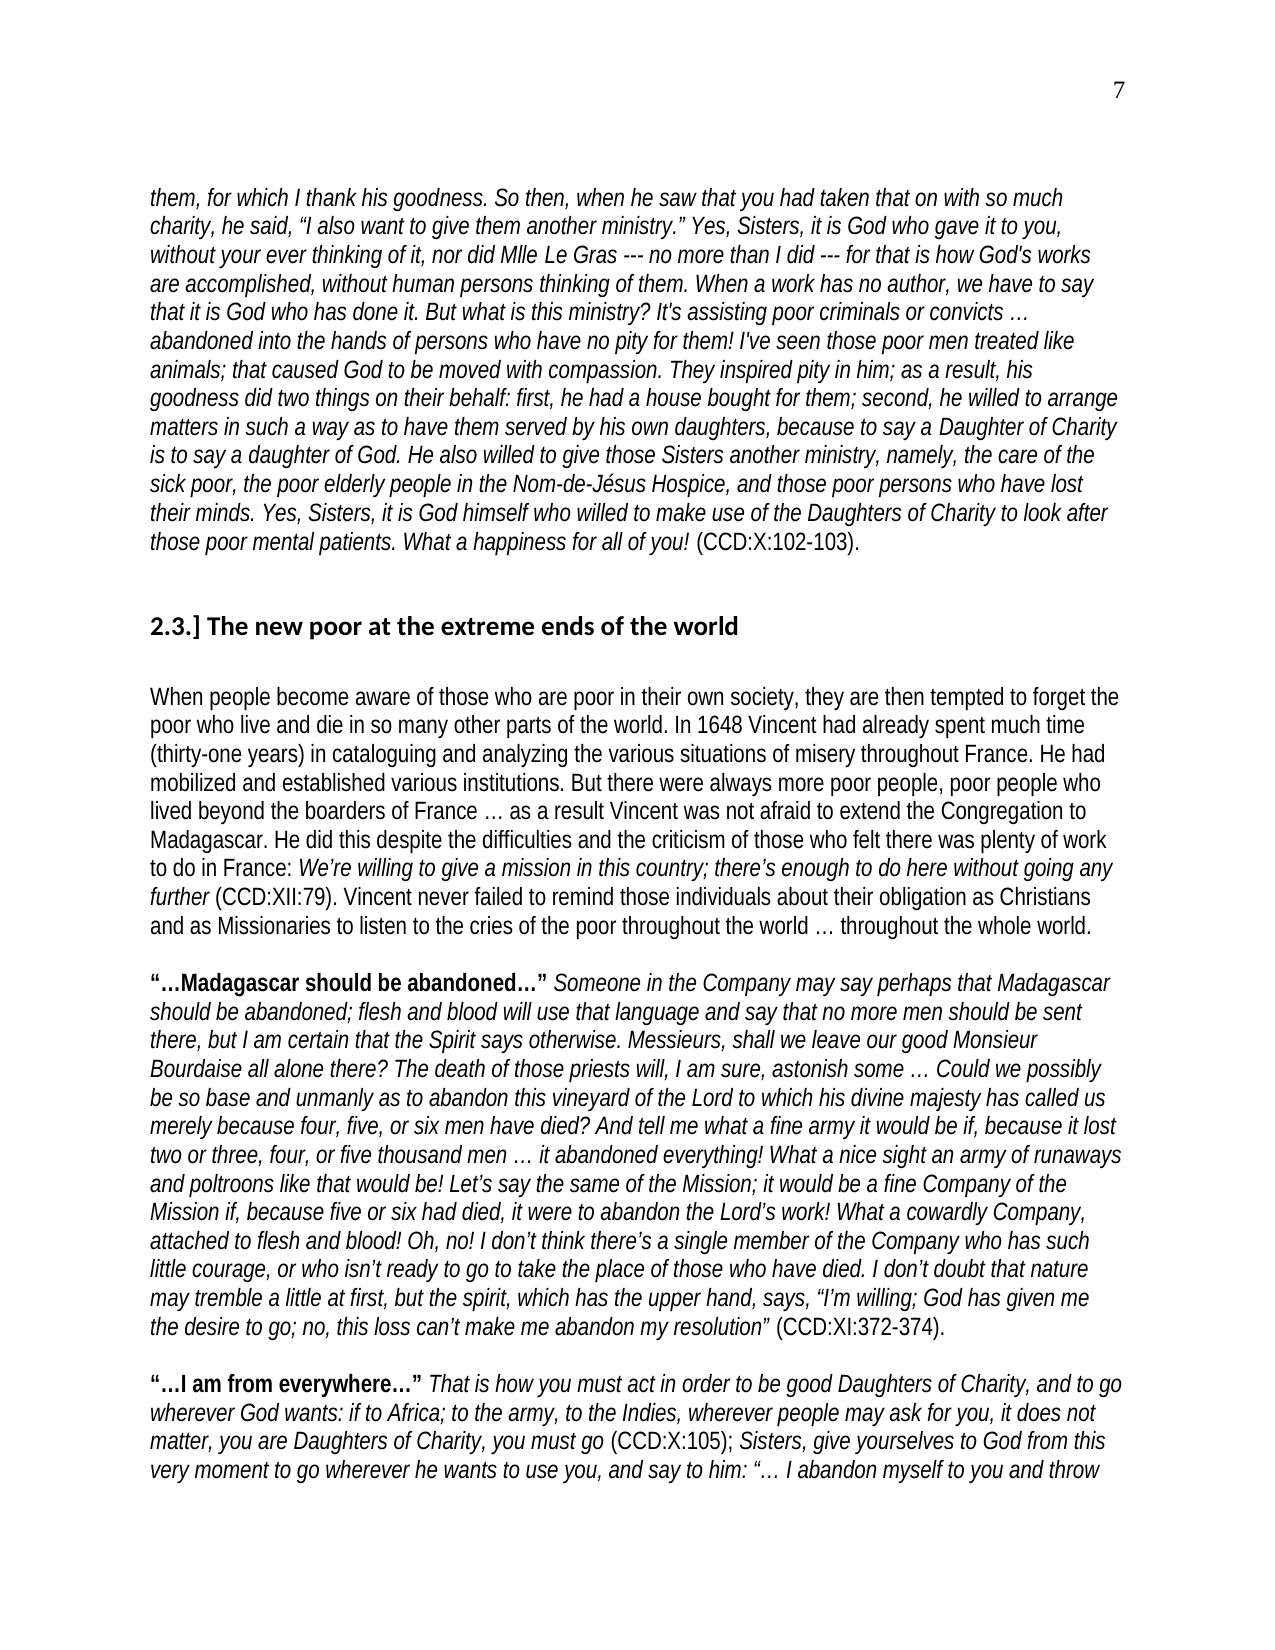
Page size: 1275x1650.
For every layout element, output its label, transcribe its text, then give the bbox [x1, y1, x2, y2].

subtitle 2.3.] The new poor at the extreme ends of the world [150, 609, 1125, 642]
text When people become aware of those who are poor in their own society, they are then tempted to forget the poor who live and die in so many other parts of the world. In 1648 Vincent had already spent much time (thirty-one years) in cataloguing and analyzing the various situations of misery throughout France. He had mobilized and established various institutions. But there were always more poor people, poor people who lived beyond the boarders of France … as a result Vincent was not afraid to extend the Congregation to Madagascar. He did this despite the difficulties and the criticism of those who felt there was plenty of work to do in France: We’re willing to give a mission in this country; there’s enough to do here without going any further (CCD:XII:79). Vincent never failed to remind those individuals about their obligation as Christians and as Missionaries to listen to the cries of the poor throughout the world … throughout the whole world. [150, 682, 1125, 939]
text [150, 1369, 1125, 1484]
text “…Madagascar should be abandoned…” Someone in the Company may say perhaps that Madagascar should be abandoned; flesh and blood will use that language and say that no more men should be sent there, but I am certain that the Spirit says otherwise. Messieurs, shall we leave our good Monsieur Bourdaise all alone there? The death of those priests will, I am sure, astonish some … Could we possibly be so base and unmanly as to abandon this vineyard of the Lord to which his divine majesty has called us merely because four, five, or six men have died? And tell me what a fine army it would be if, because it lost two or three, four, or five thousand men … it abandoned everything! What a nice sight an army of runaways and poltroons like that would be! Let’s say the same of the Mission; it would be a fine Company of the Mission if, because five or six had died, it were to abandon the Lord’s work! What a cowardly Company, attached to flesh and blood! Oh, no! I don’t think there’s a single member of the Company who has such little courage, or who isn’t ready to go to take the place of those who have died. I don’t doubt that nature may tremble a little at first, but the spirit, which has the upper hand, says, “I’m willing; God has given me the desire to go; no, this loss can’t make me abandon my resolution” (CCD:XI:372-374). [150, 968, 1125, 1340]
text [150, 183, 1125, 555]
